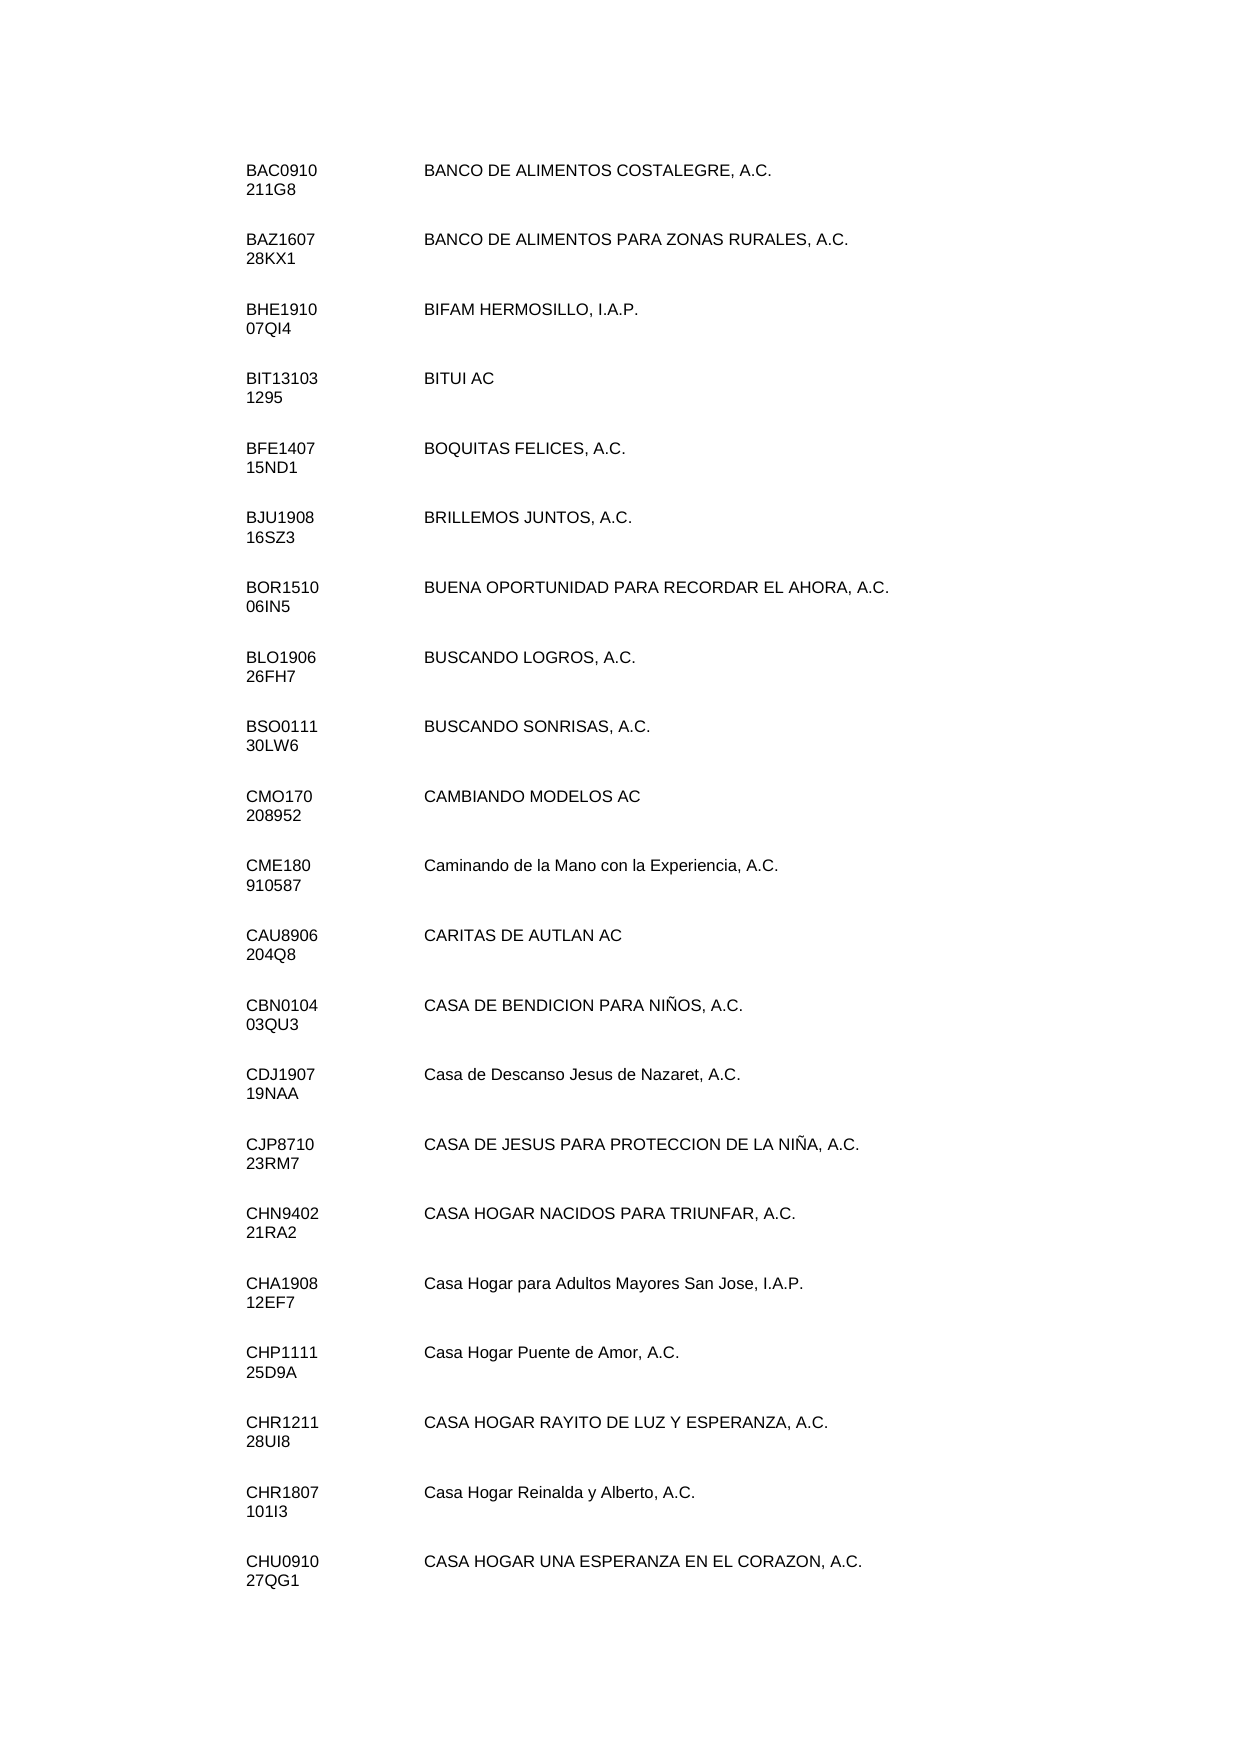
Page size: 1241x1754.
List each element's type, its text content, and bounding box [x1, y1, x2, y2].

table_cell CASA HOGAR NACIDOS PARA TRIUNFAR, A.C. [328, 1194, 989, 1263]
table_cell BOQUITAS FELICES, A.C. [328, 428, 989, 498]
table_cell BUSCANDO SONRISAS, A.C. [328, 707, 989, 776]
table_cell CHP111125D9A [150, 1333, 328, 1402]
table_cell Caminando de la Mano con la Experiencia, A.C. [328, 846, 989, 915]
table_cell BRILLEMOS JUNTOS, A.C. [328, 498, 989, 567]
table_cell CASA DE JESUS PARA PROTECCION DE LA NIÑA, A.C. [328, 1124, 989, 1194]
table_cell BUENA OPORTUNIDAD PARA RECORDAR EL AHORA, A.C. [328, 568, 989, 637]
table_cell CME180910587 [150, 846, 328, 915]
table_cell CHU091027QG1 [150, 1542, 328, 1601]
table_cell CAU8906204Q8 [150, 915, 328, 985]
table_cell BIFAM HERMOSILLO, I.A.P. [328, 289, 989, 359]
table_cell CASA DE BENDICION PARA NIÑOS, A.C. [328, 985, 989, 1054]
table_cell BSO011130LW6 [150, 707, 328, 776]
table_cell CASA HOGAR UNA ESPERANZA EN EL CORAZON, A.C. [328, 1542, 989, 1601]
table_cell BJU190816SZ3 [150, 498, 328, 567]
table_cell BAC0910211G8 [150, 150, 328, 219]
table_cell CHN940221RA2 [150, 1194, 328, 1263]
table_cell BITUI AC [328, 359, 989, 428]
table_cell BANCO DE ALIMENTOS COSTALEGRE, A.C. [328, 150, 989, 219]
table_cell CBN010403QU3 [150, 985, 328, 1054]
table_cell CARITAS DE AUTLAN AC [328, 915, 989, 985]
table_cell BUSCANDO LOGROS, A.C. [328, 637, 989, 707]
table_cell Casa Hogar Puente de Amor, A.C. [328, 1333, 989, 1402]
table_cell BHE191007QI4 [150, 289, 328, 359]
table_cell BANCO DE ALIMENTOS PARA ZONAS RURALES, A.C. [328, 220, 989, 289]
table_cell Casa Hogar para Adultos Mayores San Jose, I.A.P. [328, 1263, 989, 1333]
table_cell BIT131031295 [150, 359, 328, 428]
table_cell BLO190626FH7 [150, 637, 328, 707]
table_cell CHR121128UI8 [150, 1403, 328, 1472]
table_cell CHA190812EF7 [150, 1263, 328, 1333]
table_cell CHR1807101I3 [150, 1472, 328, 1542]
table_cell CDJ190719NAA [150, 1055, 328, 1124]
table_cell CAMBIANDO MODELOS AC [328, 776, 989, 846]
table_cell BOR151006IN5 [150, 568, 328, 637]
table_cell Casa Hogar Reinalda y Alberto, A.C. [328, 1472, 989, 1542]
table_cell BAZ160728KX1 [150, 220, 328, 289]
table_cell CASA HOGAR RAYITO DE LUZ Y ESPERANZA, A.C. [328, 1403, 989, 1472]
table_cell Casa de Descanso Jesus de Nazaret, A.C. [328, 1055, 989, 1124]
table_cell CMO170208952 [150, 776, 328, 846]
table_cell CJP871023RM7 [150, 1124, 328, 1194]
table_cell BFE140715ND1 [150, 428, 328, 498]
